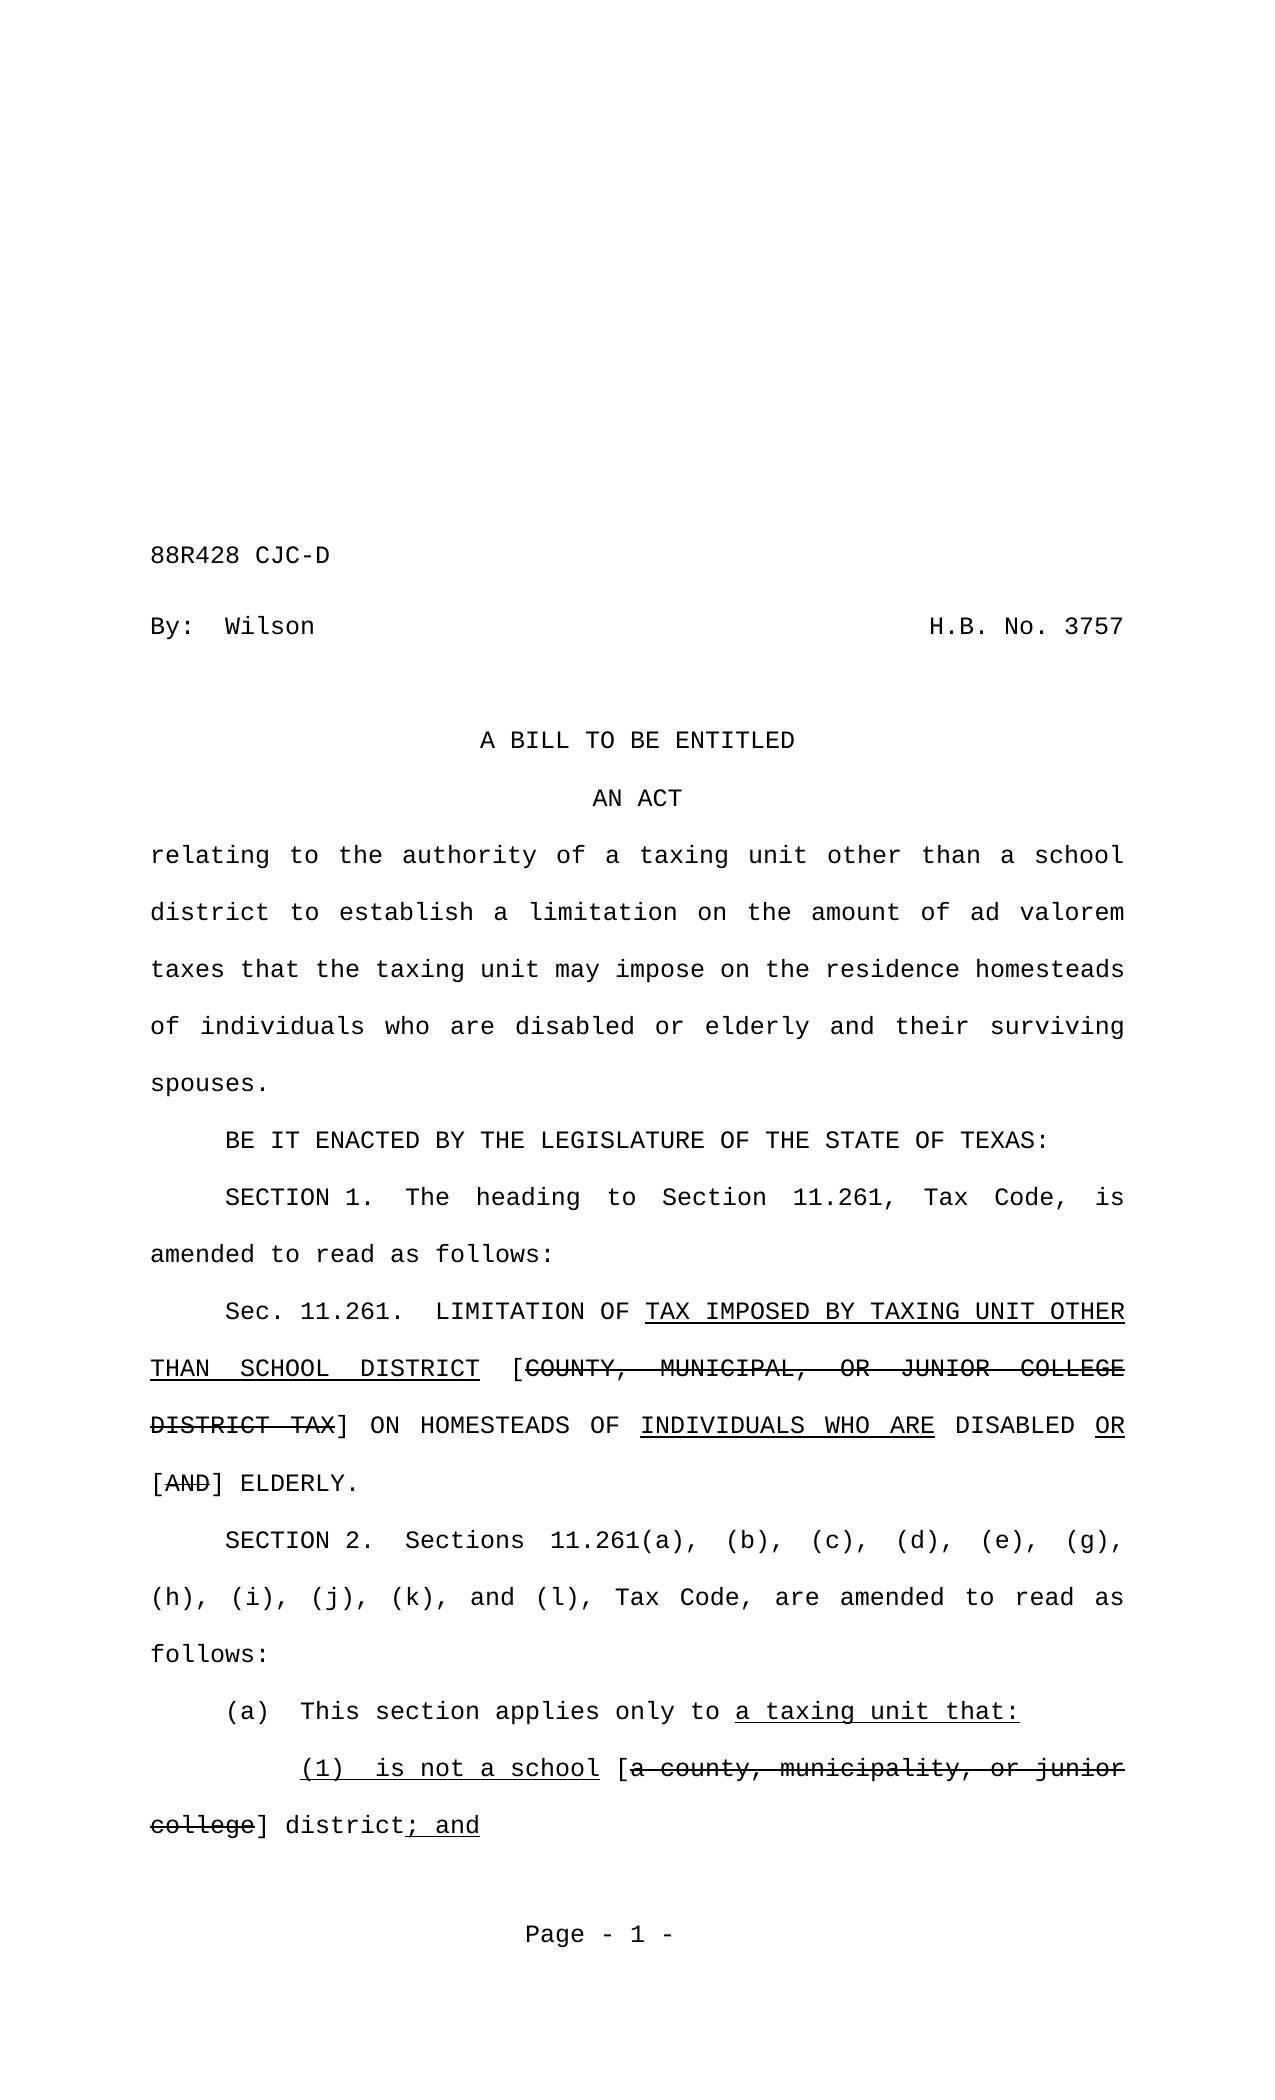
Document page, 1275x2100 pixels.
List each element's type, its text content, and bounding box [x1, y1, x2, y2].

text BE IT ENACTED BY THE LEGISLATURE OF THE STATE OF TEXAS: [150, 1127, 1125, 1156]
text 88R428 CJC-D [150, 542, 1125, 571]
text AN ACT [150, 785, 1125, 813]
text SECTION 1. The heading to Section 11.261, Tax Code, is amended to read as follows: [150, 1184, 1125, 1270]
text A BILL TO BE ENTITLED [150, 728, 1125, 756]
text SECTION 2. Sections 11.261(a), (b), (c), (d), (e), (g), (h), (i), (j), (k), and (l), Tax Code, are amended to read as follows: [150, 1527, 1125, 1670]
text relating to the authority of a taxing unit other than a school district to establish a limitation on the amount of ad valorem taxes that the taxing unit may impose on the residence homesteads of individuals who are disabled or elderly and their surviving spouses. [150, 842, 1125, 1099]
text By: Wilson H.B. No. 3757 [150, 614, 1125, 642]
text (a) This section applies only to a taxing unit that: [150, 1698, 1125, 1727]
text Sec. 11.261. LIMITATION OF TAX IMPOSED BY TAXING UNIT OTHER THAN SCHOOL DISTRICT [COUNTY, MUNICIPAL, OR JUNIOR COLLEGE DISTRICT TAX] ON HOMESTEADS OF INDIVIDUALS WHO ARE DISABLED OR [AND] ELDERLY. [150, 1299, 1125, 1498]
text (1) is not a school [a county, municipality, or junior college] district; and [150, 1755, 1125, 1841]
